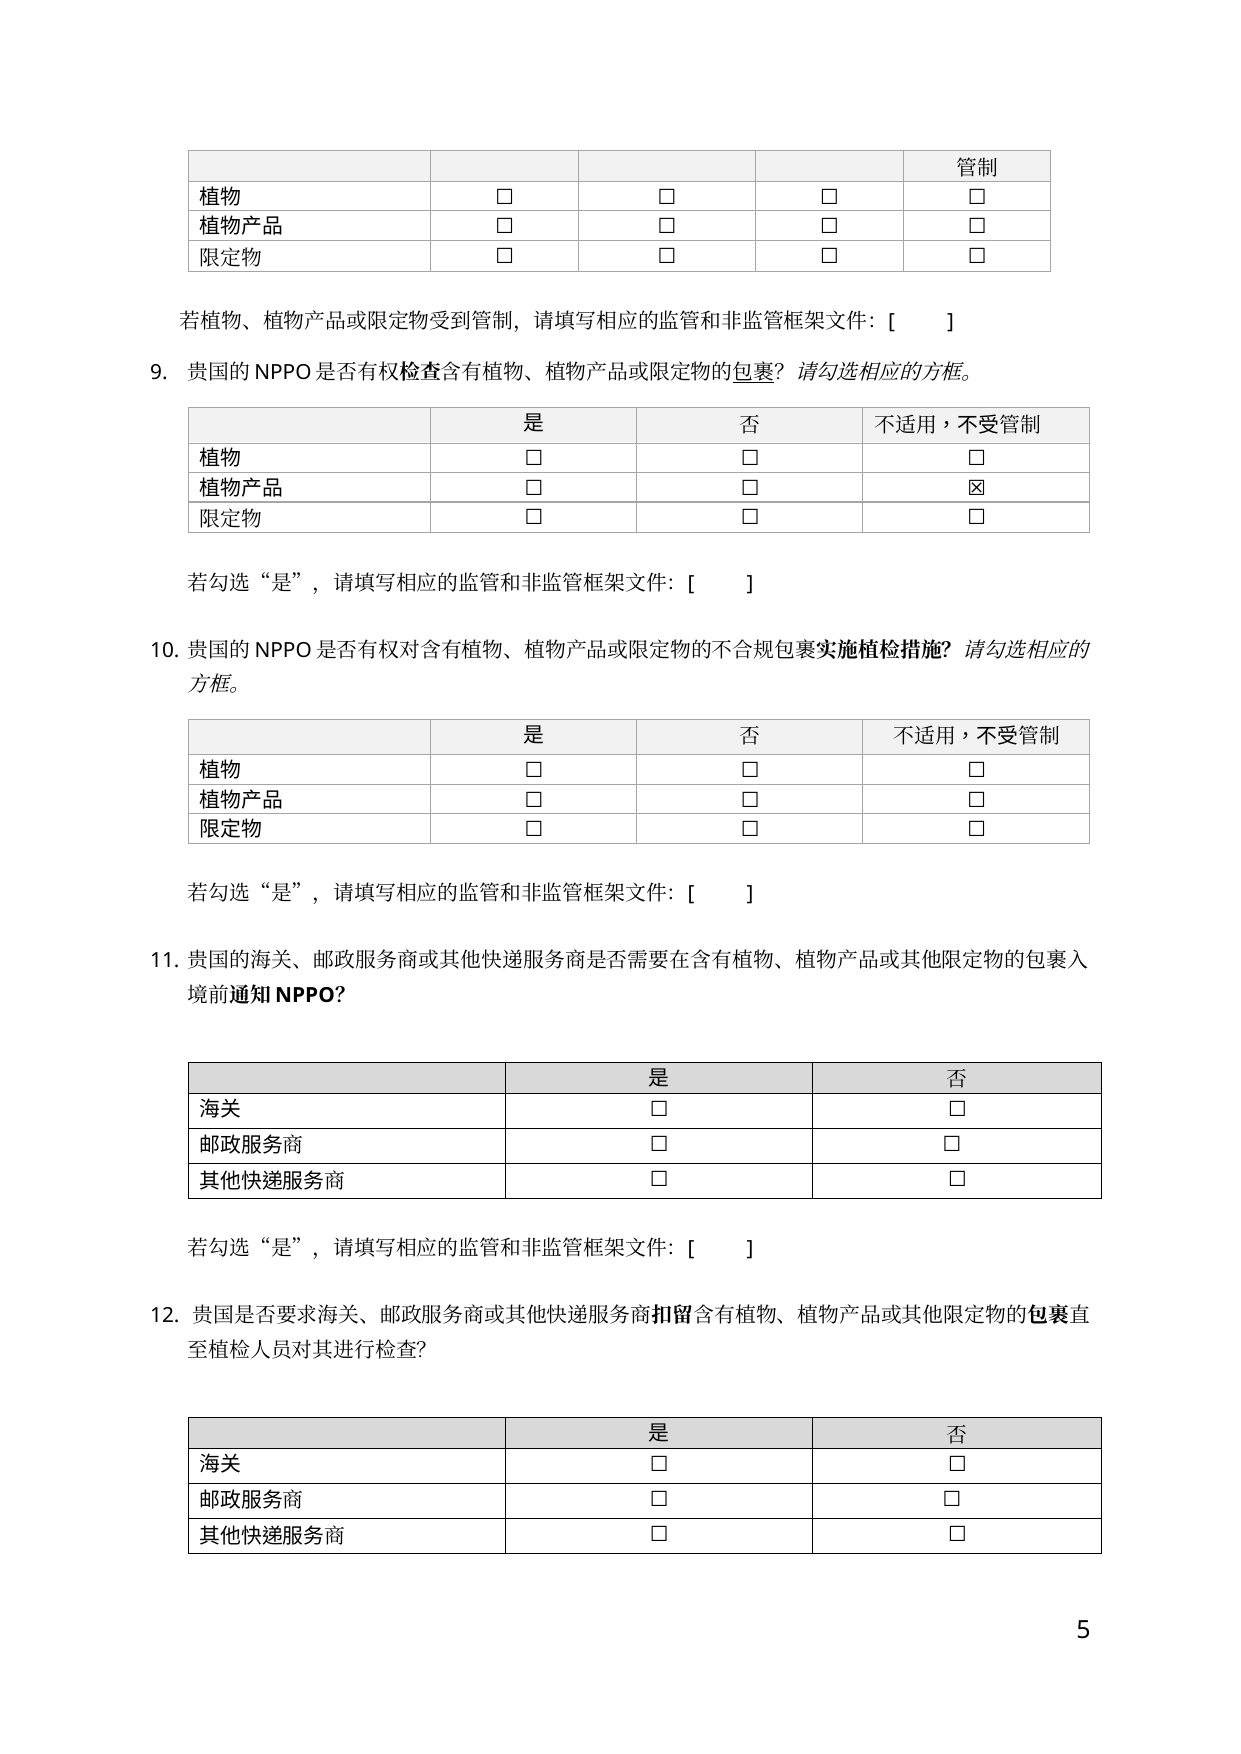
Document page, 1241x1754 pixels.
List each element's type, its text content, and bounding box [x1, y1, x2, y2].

table_cell [637, 444, 862, 472]
table_cell [506, 1519, 812, 1553]
table_cell 植物产品 [189, 211, 430, 240]
table_header 否 [813, 1418, 1101, 1448]
table_cell 植物 [189, 755, 430, 784]
table_cell [756, 211, 903, 240]
list 若勾选“是”，请填写相应的监管和非监管框架文件：[ ] [187, 876, 1090, 906]
table_cell 海关 [189, 1094, 505, 1128]
table_header 是 [506, 1418, 812, 1448]
table_header [189, 408, 430, 442]
table_header [189, 151, 430, 181]
table_header 是 [431, 408, 636, 442]
table_header 不适用，不受管制 [863, 408, 1089, 442]
table_cell [506, 1164, 812, 1198]
table_cell [904, 241, 1050, 271]
table_cell [431, 503, 636, 532]
table_cell [637, 503, 862, 532]
table_cell 植物 [189, 182, 430, 210]
table_cell [431, 211, 578, 240]
table_cell 植物产品 [189, 785, 430, 813]
table_cell [637, 473, 862, 501]
table_cell [863, 473, 1089, 501]
table_header 不适用，不受管制 [904, 151, 1050, 181]
table_cell [813, 1449, 1101, 1483]
table_header 否 [637, 408, 862, 442]
list 若勾选“是”，请填写相应的监管和非监管框架文件：[ ] [187, 1232, 1090, 1262]
table_header 否 [637, 720, 862, 754]
list 贵国的海关、邮政服务商或其他快递服务商是否需要在含有植物、植物产品或其他限定物的包裹入境前通知NPPO？ [150, 943, 1090, 1008]
table_cell [637, 814, 862, 843]
list 贵国是否要求海关、邮政服务商或其他快递服务商扣留含有植物、植物产品或其他限定物的包裹直至植检人员对其进行检查？ [150, 1299, 1090, 1363]
table_header 是 [506, 1063, 812, 1093]
table_cell [863, 755, 1089, 784]
table_cell 邮政服务商 [189, 1129, 505, 1163]
table_cell 邮政服务商 [189, 1484, 505, 1518]
table_header 仅进口 [431, 151, 578, 181]
table_cell [506, 1449, 812, 1483]
table_cell [863, 814, 1089, 843]
table_cell [431, 473, 636, 501]
table_cell [506, 1484, 812, 1518]
table_header 仅出口 [579, 151, 755, 181]
table_cell 限定物 [189, 503, 430, 532]
table_cell [813, 1164, 1101, 1198]
table_cell [756, 182, 903, 210]
table_cell [863, 785, 1089, 813]
table_cell [579, 241, 755, 271]
table_cell [637, 755, 862, 784]
table_cell 其他快递服务商 [189, 1519, 505, 1553]
table_cell 限定物 [189, 241, 430, 271]
table_cell 植物产品 [189, 473, 430, 501]
table_cell [756, 241, 903, 271]
table_header 否 [813, 1063, 1101, 1093]
table_cell [579, 211, 755, 240]
table_header 进出口 [756, 151, 903, 181]
table_cell [904, 182, 1050, 210]
table_cell [506, 1094, 812, 1128]
table_cell [637, 785, 862, 813]
table_cell [431, 814, 636, 843]
table_cell [813, 1484, 1101, 1518]
table_cell 限定物 [189, 814, 430, 843]
list 贵国的NPPO是否有权检查含有植物、植物产品或限定物的包裹？请勾选相应的方框。 [150, 356, 1090, 386]
table_cell [431, 444, 636, 472]
table_cell [431, 241, 578, 271]
table_cell [863, 444, 1089, 472]
table_cell [813, 1519, 1101, 1553]
table_header [189, 1063, 505, 1093]
table_cell [813, 1094, 1101, 1128]
table_cell [431, 785, 636, 813]
list 贵国的NPPO是否有权对含有植物、植物产品或限定物的不合规包裹实施植检措施？请勾选相应的方框。 [150, 633, 1090, 698]
table_cell [431, 182, 578, 210]
table_cell [904, 211, 1050, 240]
table_cell [813, 1129, 1101, 1163]
table_cell [506, 1129, 812, 1163]
table_header 是 [431, 720, 636, 754]
table_header [189, 720, 430, 754]
text 若植物、植物产品或限定物受到管制，请填写相应的监管和非监管框架文件：[ ] [179, 304, 1090, 334]
table_header [189, 1418, 505, 1448]
table_cell [431, 755, 636, 784]
list 若勾选“是”，请填写相应的监管和非监管框架文件：[ ] [187, 566, 1090, 596]
table_header 不适用，不受管制 [863, 720, 1089, 754]
table_cell 其他快递服务商 [189, 1164, 505, 1198]
table_cell [863, 503, 1089, 532]
table_cell [579, 182, 755, 210]
table_cell 海关 [189, 1449, 505, 1483]
table_cell 植物 [189, 444, 430, 472]
